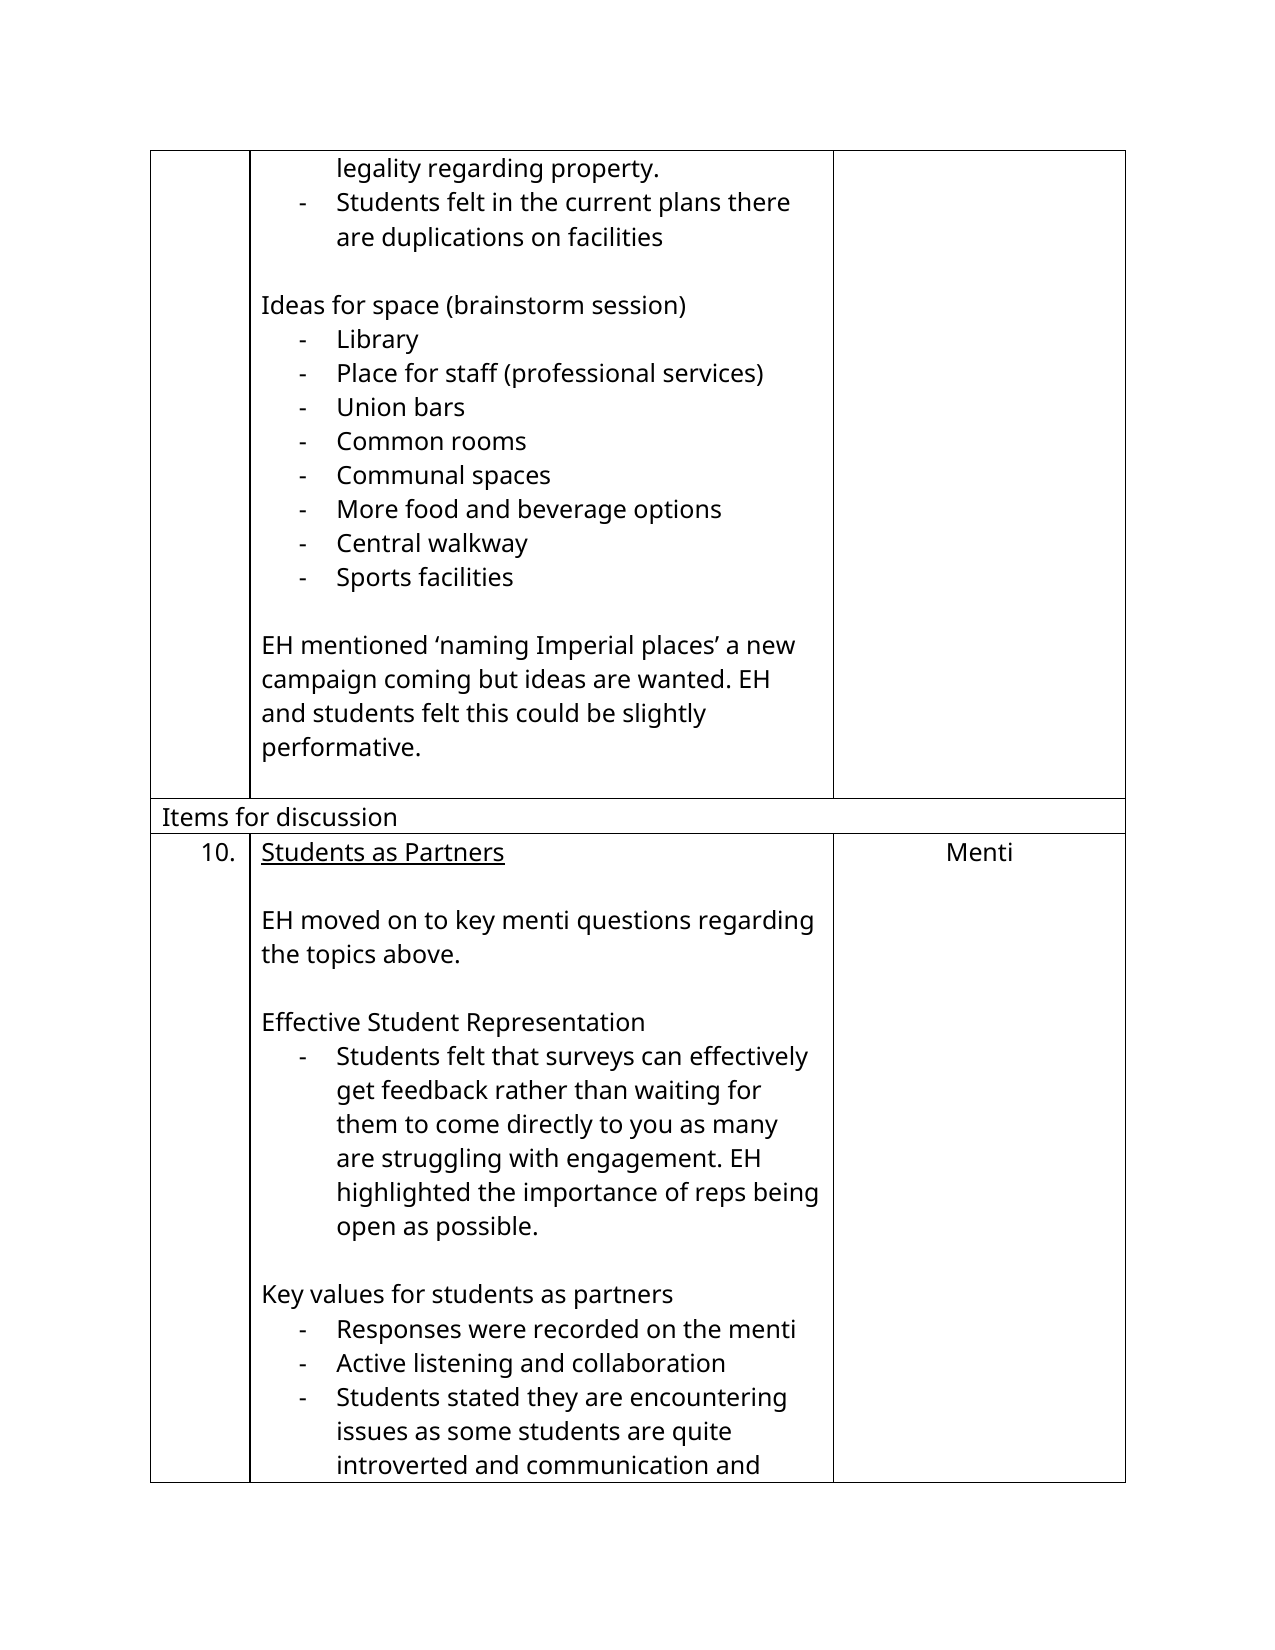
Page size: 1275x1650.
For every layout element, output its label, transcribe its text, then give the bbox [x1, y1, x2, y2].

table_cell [251, 834, 833, 1482]
table_cell [151, 151, 249, 798]
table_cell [251, 151, 833, 798]
table_cell Menti [834, 834, 1125, 1482]
table_cell [151, 834, 249, 1482]
table_cell Items for discussion [151, 799, 1125, 833]
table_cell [834, 151, 1125, 798]
